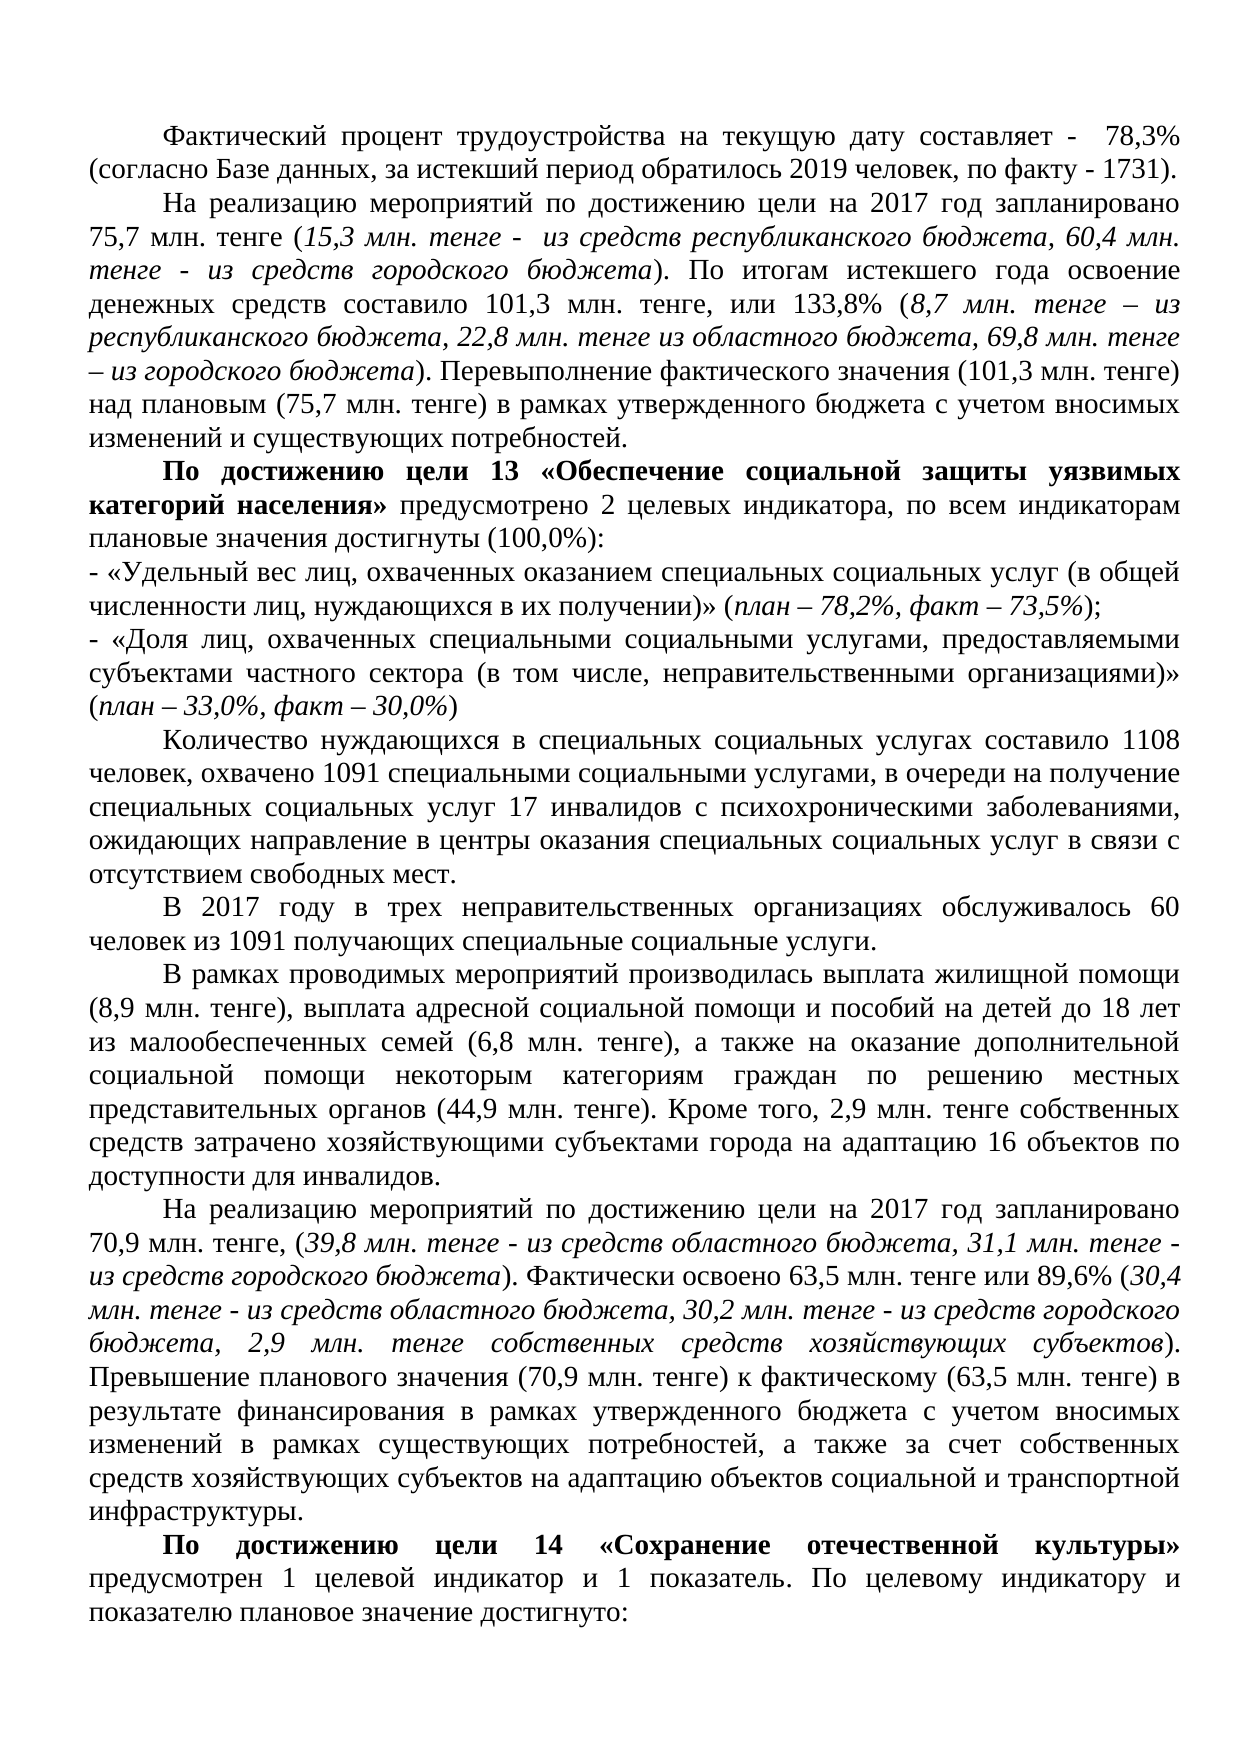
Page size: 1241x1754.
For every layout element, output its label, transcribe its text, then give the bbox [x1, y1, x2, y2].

text В рамках проводимых мероприятий производилась выплата жилищной помощи (8,9 млн. тенге), выплата адресной социальной помощи и пособий на детей до 18 лет из малообеспеченных семей (6,8 млн. тенге), а также на оказание дополнительной социальной помощи некоторым категориям граждан по решению местных представительных органов (44,9 млн. тенге). Кроме того, 2,9 млн. тенге собственных средств затрачено хозяйствующими субъектами города на адаптацию 16 объектов по доступности для инвалидов. [88, 957, 1181, 1191]
text Количество нуждающихся в специальных социальных услугах составило 1108 человек, охвачено 1091 специальными социальными услугами, в очереди на получение специальных социальных услуг 17 инвалидов с психохроническими заболеваниями, ожидающих направление в центры оказания специальных социальных услуг в связи с отсутствием свободных мест. [88, 722, 1181, 889]
text На реализацию мероприятий по достижению цели на 2017 год запланировано 75,7 млн. тенге (15,3 млн. тенге - из средств республиканского бюджета, 60,4 млн. тенге - из средств городского бюджета). По итогам истекшего года освоение денежных средств составило 101,3 млн. тенге, или 133,8% (8,7 млн. тенге – из республиканского бюджета, 22,8 млн. тенге из областного бюджета, 69,8 млн. тенге – из городского бюджета). Перевыполнение фактического значения (101,3 млн. тенге) над плановым (75,7 млн. тенге) в рамках утвержденного бюджета с учетом вносимых изменений и существующих потребностей. [88, 185, 1181, 453]
text - «Доля лиц, охваченных специальными социальными услугами, предоставляемыми субъектами частного сектора (в том числе, неправительственными организациями)» (план – 33,0%, факт – 30,0%) [88, 621, 1181, 722]
text На реализацию мероприятий по достижению цели на 2017 год запланировано 70,9 млн. тенге, (39,8 млн. тенге - из средств областного бюджета, 31,1 млн. тенге - из средств городского бюджета). Фактически освоено 63,5 млн. тенге или 89,6% (30,4 млн. тенге - из средств областного бюджета, 30,2 млн. тенге - из средств городского бюджета, 2,9 млн. тенге собственных средств хозяйствующих субъектов). Превышение планового значения (70,9 млн. тенге) к фактическому (63,5 млн. тенге) в результате финансирования в рамках утвержденного бюджета с учетом вносимых изменений в рамках существующих потребностей, а также за счет собственных средств хозяйствующих субъектов на адаптацию объектов социальной и транспортной инфраструктуры. [88, 1191, 1181, 1527]
text По достижению цели 13 «Обеспечение социальной защиты уязвимых категорий населения» предусмотрено 2 целевых индикатора, по всем индикаторам плановые значения достигнуты (100,0%): [88, 453, 1181, 554]
text Фактический процент трудоустройства на текущую дату составляет - 78,3% (согласно Базе данных, за истекший период обратилось 2019 человек, по факту - 1731). [88, 118, 1181, 185]
text - «Удельный вес лиц, охваченных оказанием специальных социальных услуг (в общей численности лиц, нуждающихся в их получении)» (план – 78,2%, факт – 73,5%); [88, 554, 1181, 621]
text По достижению цели 14 «Сохранение отечественной культуры» предусмотрен 1 целевой индикатор и 1 показатель. По целевому индикатору и показателю плановое значение достигнуто: [88, 1527, 1181, 1627]
text В 2017 году в трех неправительственных организациях обслуживалось 60 человек из 1091 получающих специальные социальные услуги. [88, 889, 1181, 957]
